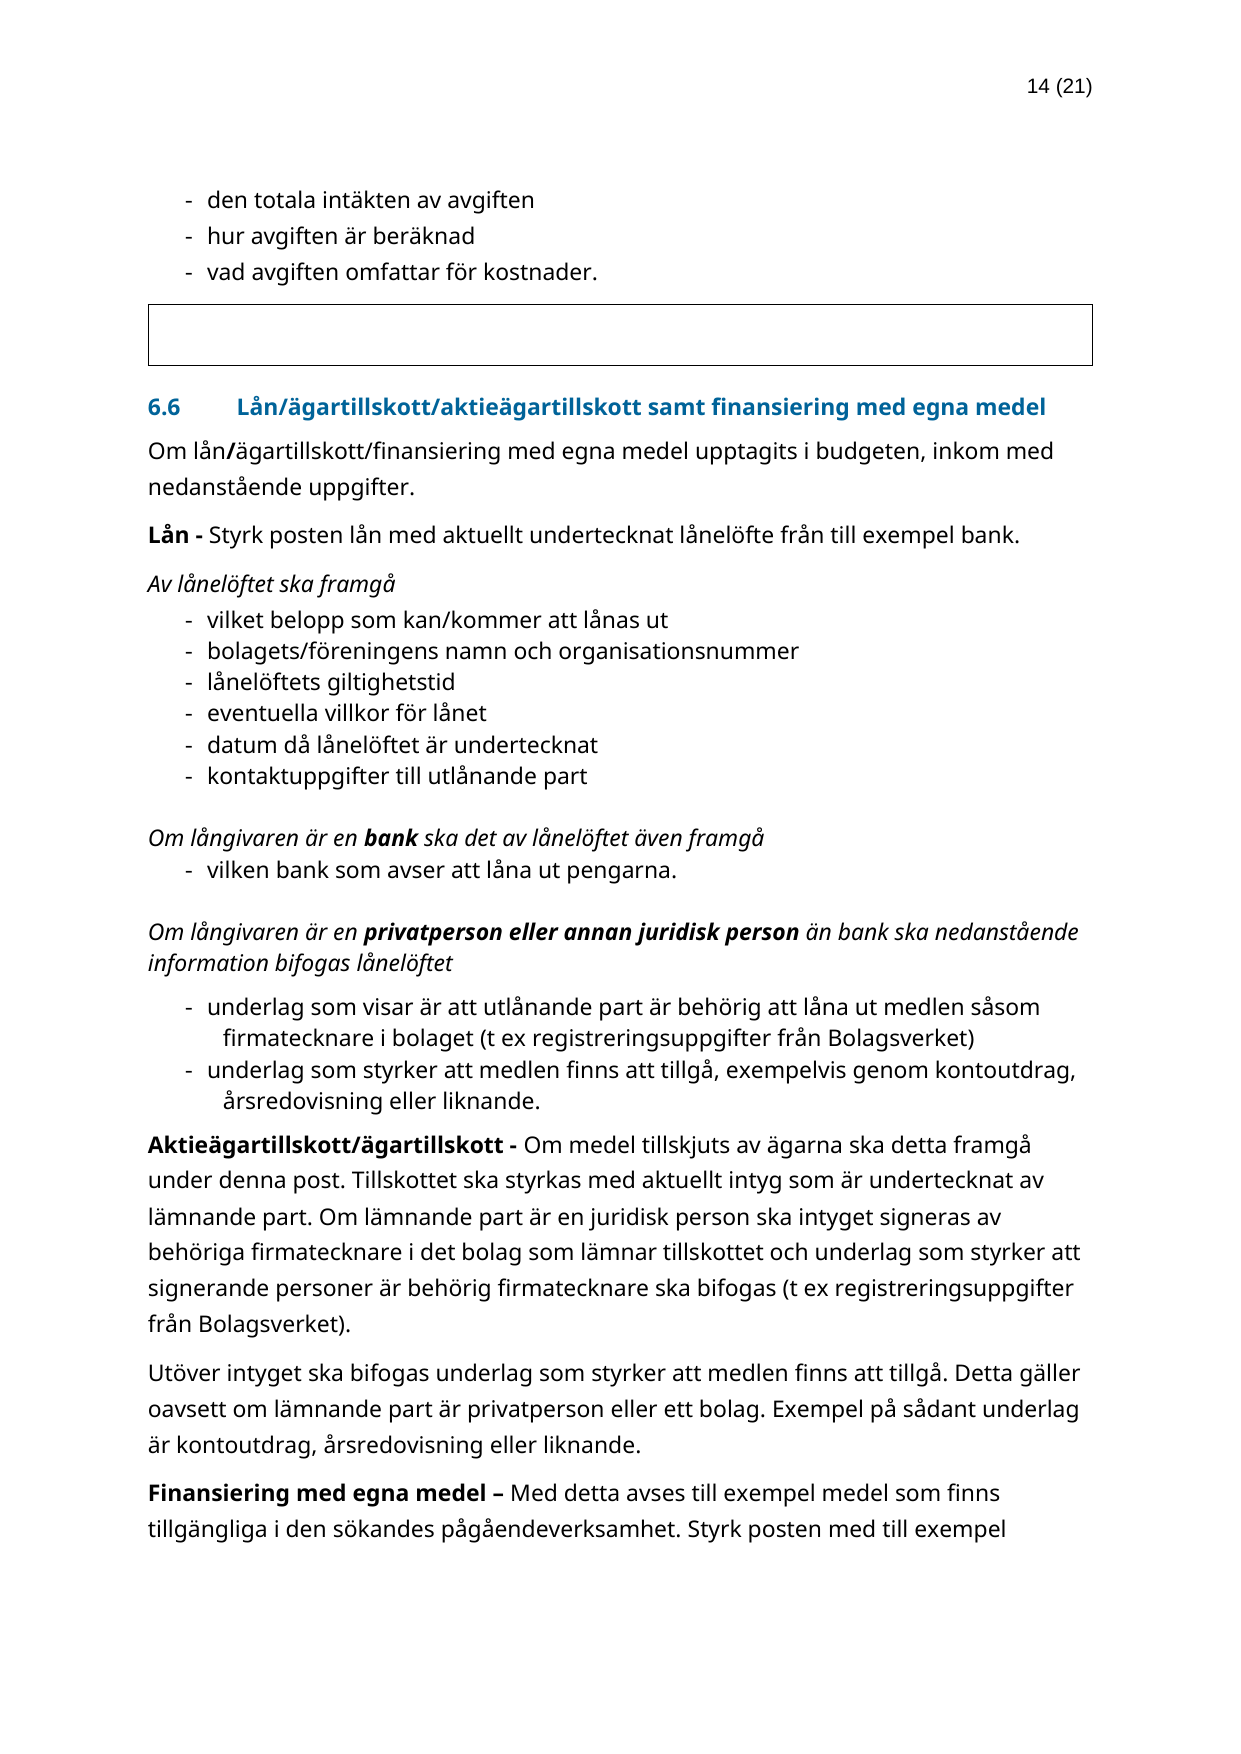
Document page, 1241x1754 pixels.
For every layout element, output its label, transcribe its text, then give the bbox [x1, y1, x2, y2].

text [148, 1477, 1092, 1544]
table_header [149, 305, 1092, 365]
list eventuella villkor för lånet [185, 697, 1092, 728]
text Utöver intyget ska bifogas underlag som styrker att medlen finns att tillgå. Detta gäller oavsett om lämnande part är privatperson eller ett bolag. Exempel på sådant underlag är kontoutdrag, årsredovisning eller liknande. [148, 1357, 1092, 1460]
text Aktieägartillskott/ägartillskott - Om medel tillskjuts av ägarna ska detta framgå under denna post. Tillskottet ska styrkas med aktuellt intyg som är undertecknat av lämnande part. Om lämnande part är en juridisk person ska intyget signeras av behöriga firmatecknare i det bolag som lämnar tillskottet och underlag som styrker att signerande personer är behörig firmatecknare ska bifogas (t ex registreringsuppgifter från Bolagsverket). [148, 1128, 1092, 1339]
list vilket belopp som kan/kommer att lånas ut [185, 603, 1092, 635]
list den totala intäkten av avgiften [185, 184, 1092, 215]
list vad avgiften omfattar för kostnader. [185, 256, 1092, 287]
list underlag som styrker att medlen finns att tillgå, exempelvis genom kontoutdrag, årsredovisning eller liknande. [185, 1053, 1092, 1116]
list kontaktuppgifter till utlånande part [185, 760, 1092, 791]
list hur avgiften är beräknad [185, 220, 1092, 251]
list lånelöftets giltighetstid [185, 666, 1092, 697]
text Om lån/ägartillskott/finansiering med egna medel upptagits i budgeten, inkom med nedanstående uppgifter. [148, 435, 1092, 502]
list vilken bank som avser att låna ut pengarna. [185, 853, 1092, 885]
list Lån/ägartillskott/aktieägartillskott samt finansiering med egna medel [148, 391, 1092, 422]
text Av lånelöftet ska framgå [148, 568, 1092, 599]
list underlag som visar är att utlånande part är behörig att låna ut medlen såsom firmatecknare i bolaget (t ex registreringsuppgifter från Bolagsverket) [185, 991, 1092, 1053]
text Om långivaren är en bank ska det av lånelöftet även framgå [148, 822, 1092, 853]
text Om långivaren är en privatperson eller annan juridisk person än bank ska nedanstående information bifogas lånelöftet [148, 916, 1092, 978]
list datum då lånelöftet är undertecknat [185, 728, 1092, 760]
text Lån - Styrk posten lån med aktuellt undertecknat lånelöfte från till exempel bank. [148, 519, 1092, 550]
list bolagets/föreningens namn och organisationsnummer [185, 635, 1092, 666]
